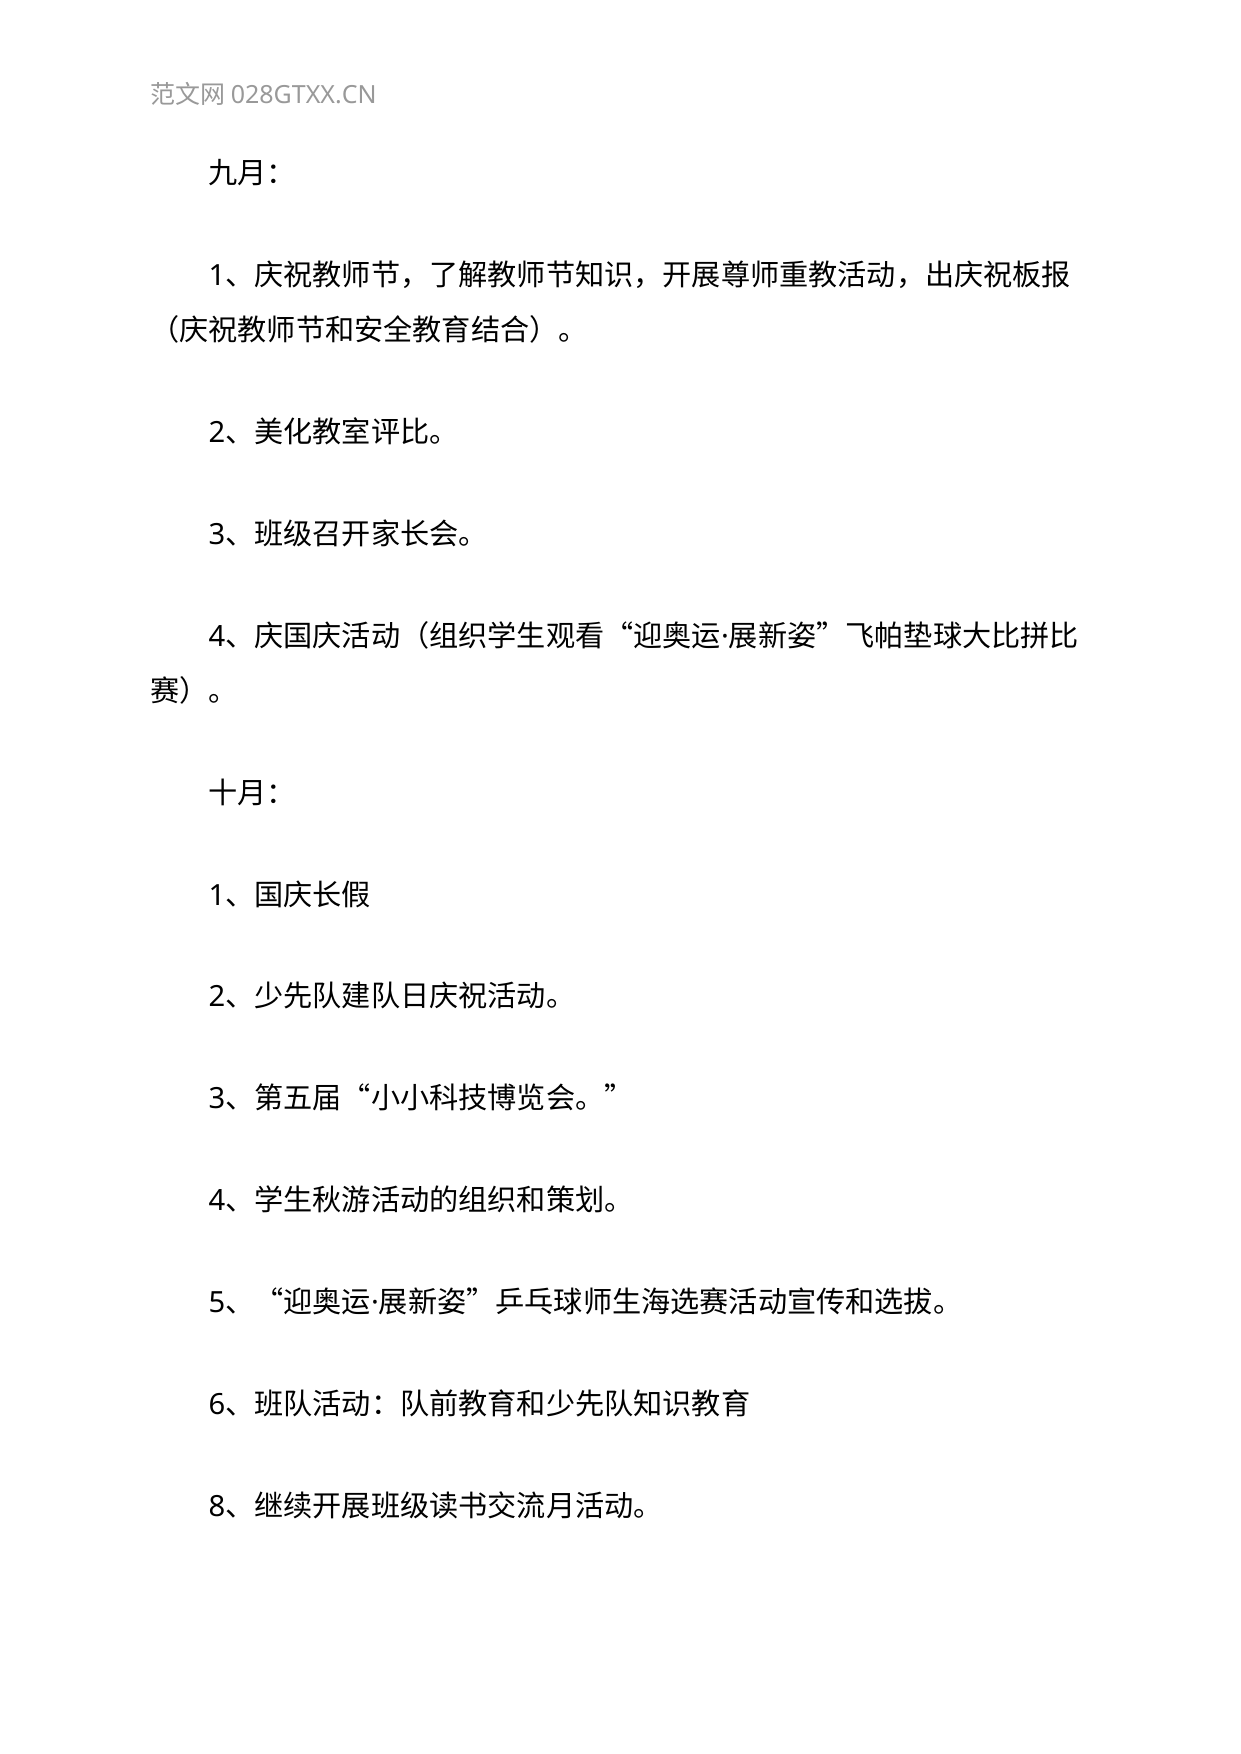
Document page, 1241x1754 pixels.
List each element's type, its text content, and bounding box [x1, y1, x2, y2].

text 8、继续开展班级读书交流月活动。 [150, 1483, 1090, 1525]
text 4、学生秋游活动的组织和策划。 [150, 1177, 1090, 1219]
text 九月： [150, 150, 1090, 192]
text 3、第五届“小小科技博览会。” [150, 1075, 1090, 1117]
text 2、少先队建队日庆祝活动。 [150, 973, 1090, 1015]
text 3、班级召开家长会。 [150, 511, 1090, 553]
text 2、美化教室评比。 [150, 408, 1090, 451]
text 1、国庆长假 [150, 871, 1090, 913]
text 6、班队活动：队前教育和少先队知识教育 [150, 1381, 1090, 1423]
text 1、庆祝教师节，了解教师节知识，开展尊师重教活动，出庆祝板报（庆祝教师节和安全教育结合）。 [150, 252, 1090, 349]
text 5、“迎奥运·展新姿”乒乓球师生海选赛活动宣传和选拔。 [150, 1279, 1090, 1321]
text 4、庆国庆活动（组织学生观看“迎奥运·展新姿”飞帕垫球大比拼比赛）。 [150, 612, 1090, 710]
text 十月： [150, 769, 1090, 812]
